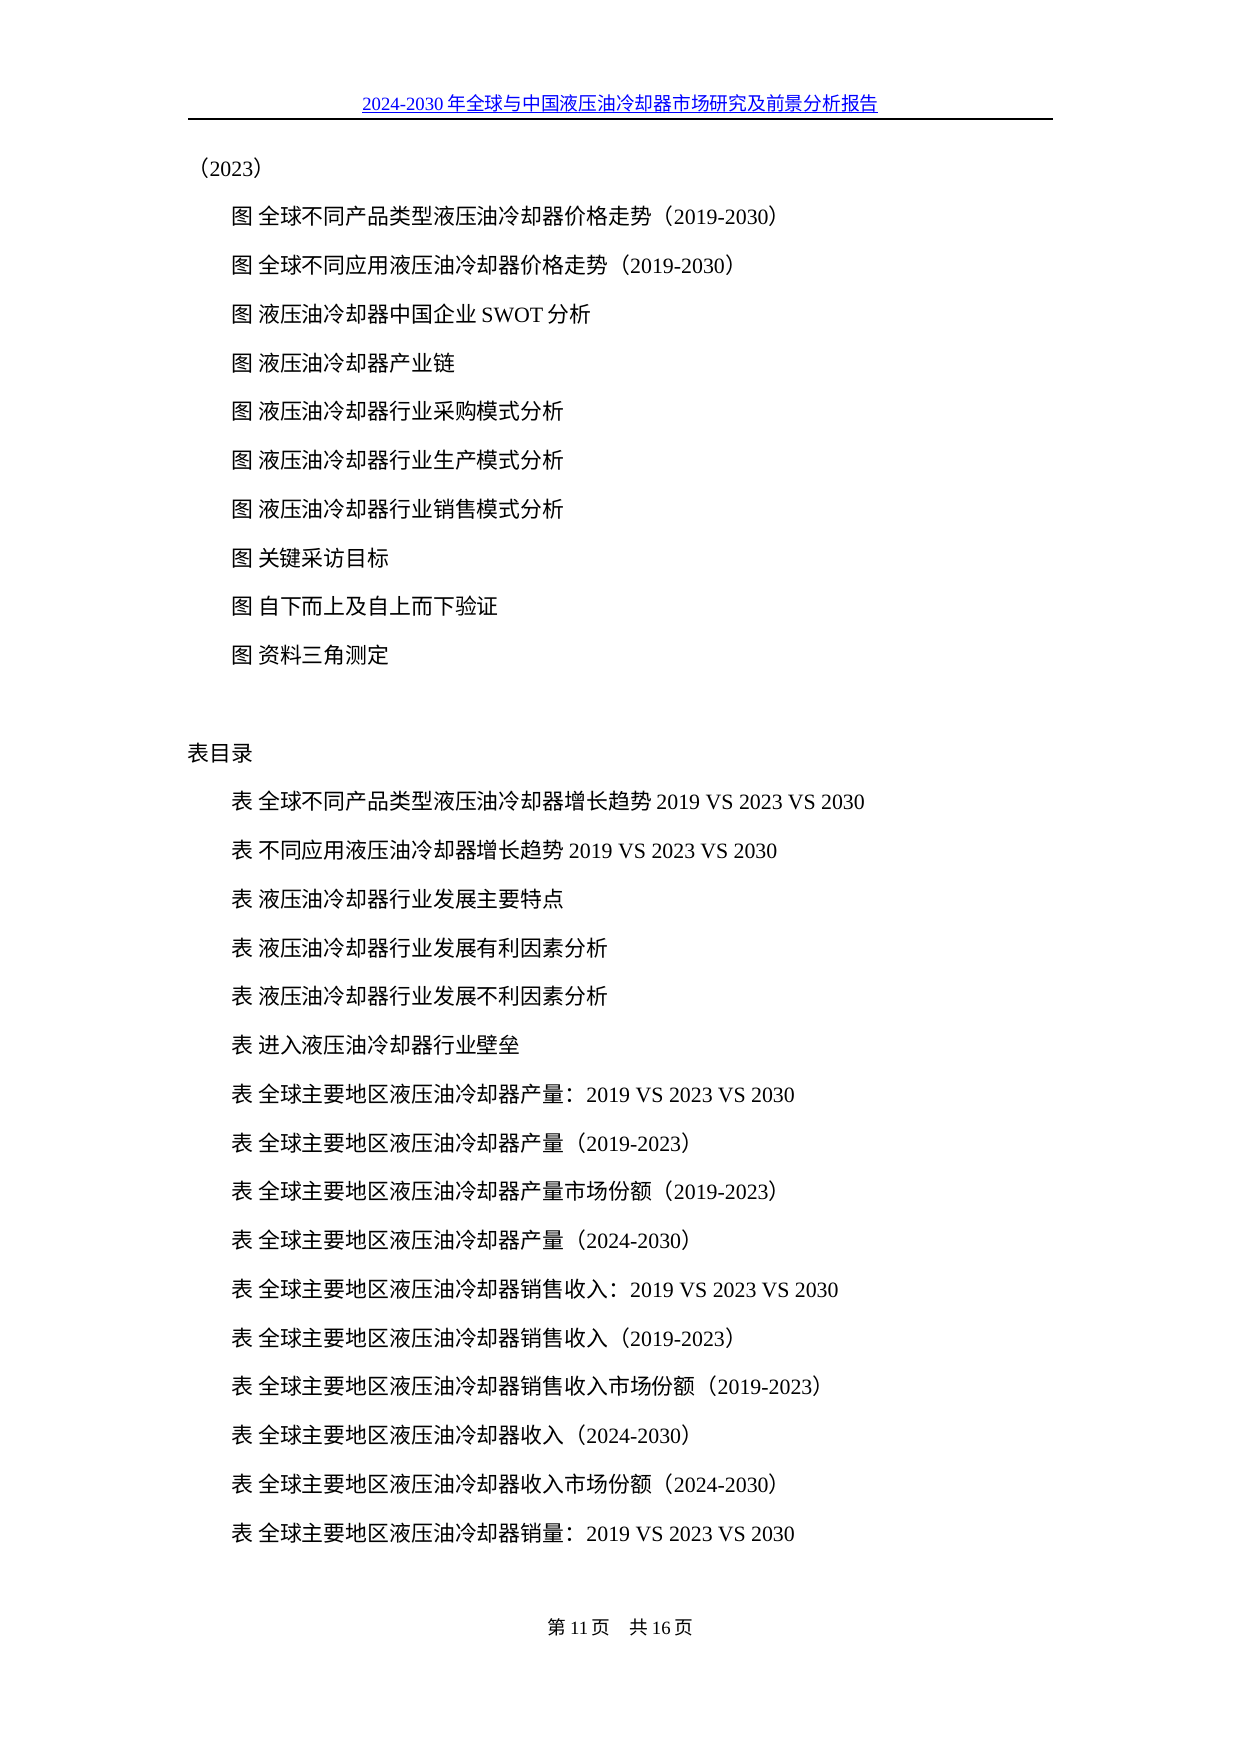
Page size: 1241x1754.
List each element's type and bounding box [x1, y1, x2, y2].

text [187, 150, 1053, 1548]
